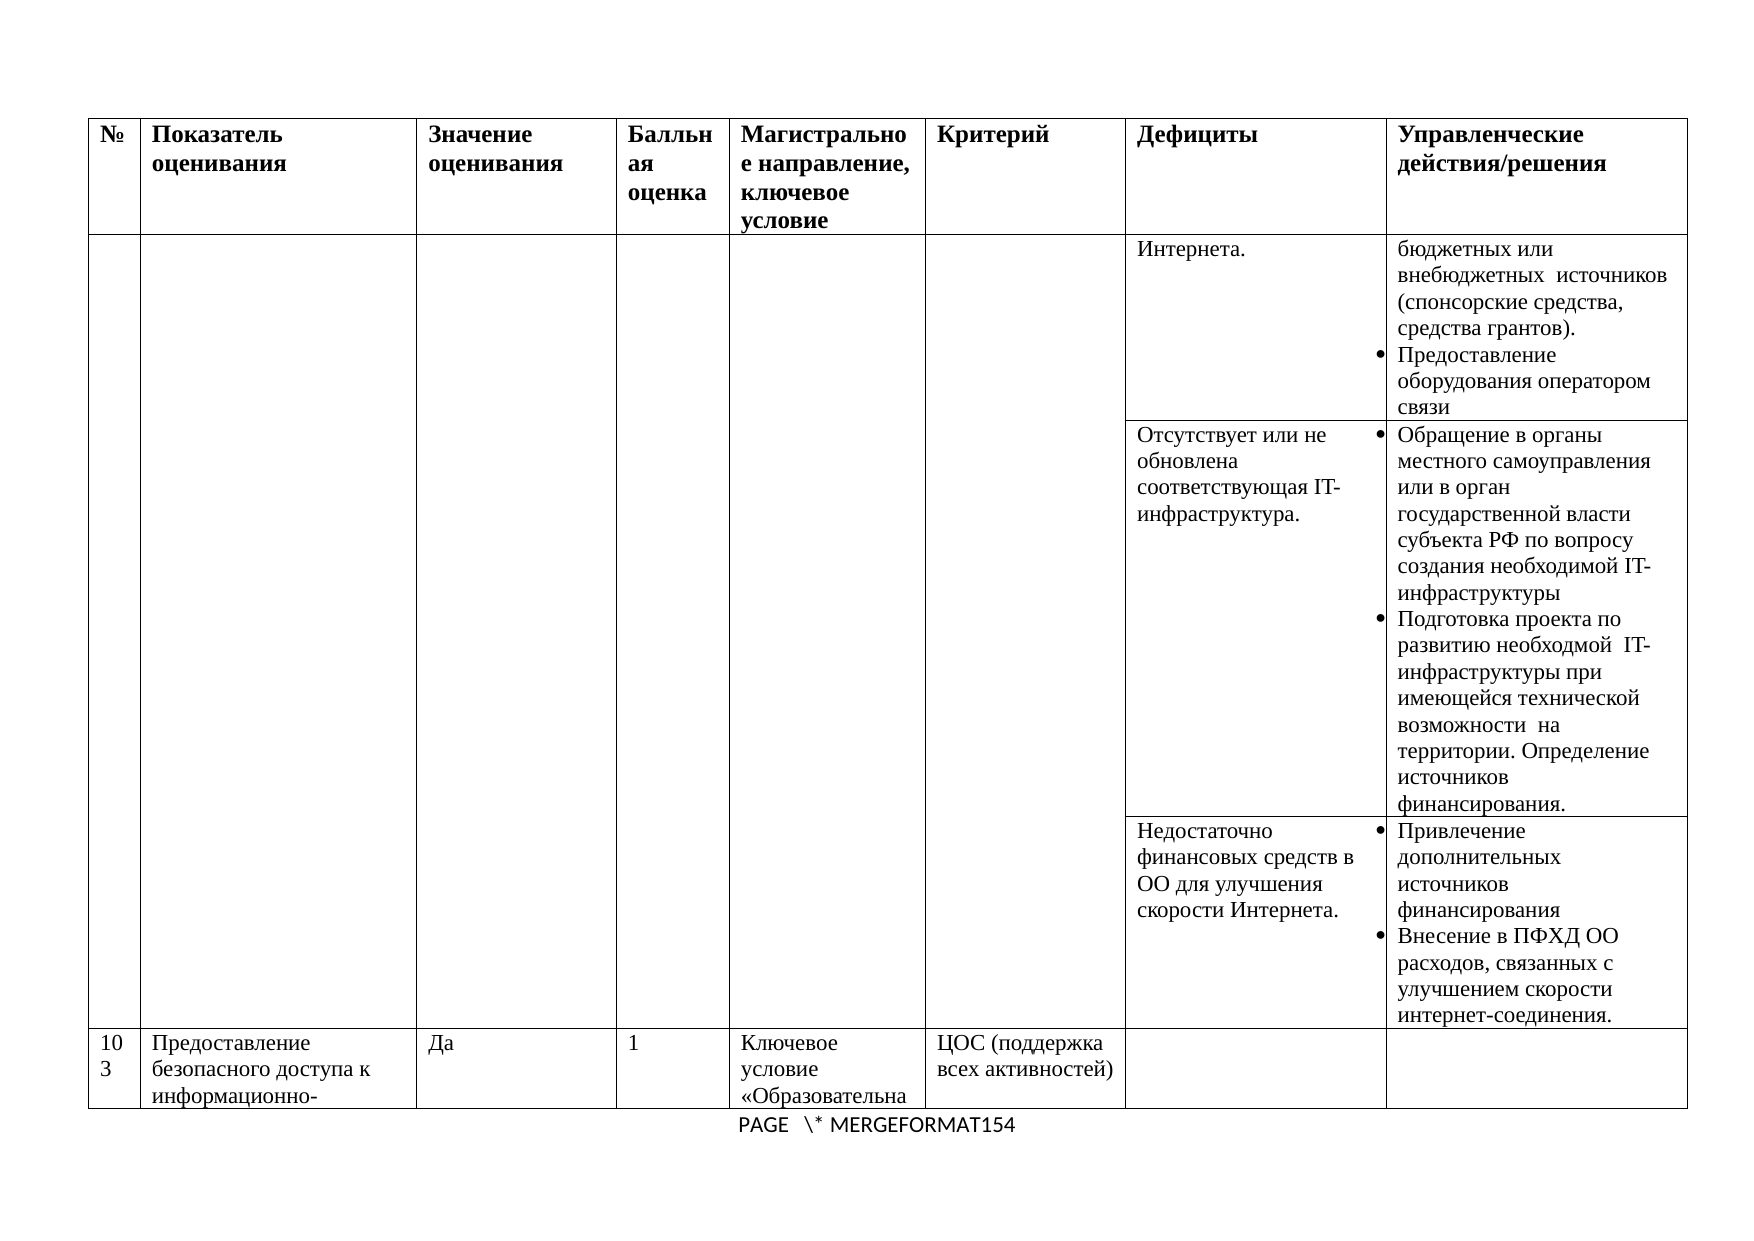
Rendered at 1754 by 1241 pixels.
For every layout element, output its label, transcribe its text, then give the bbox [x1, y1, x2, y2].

table_cell Отсутствует или не обновлена соответствующая IT-инфраструктура. [1126, 421, 1386, 816]
table_header Балльная оценка [617, 119, 729, 234]
table_cell 1 [617, 1029, 729, 1108]
table_cell Да [417, 1029, 616, 1108]
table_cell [1126, 235, 1386, 420]
table_header Управленческие действия/решения [1387, 119, 1687, 234]
table_cell [1126, 1029, 1386, 1108]
table_header № [89, 119, 140, 234]
table_cell Привлечение дополнительных источников финансирования Внесение в ПФХД ОО расходов, связанных с улучшением скорости интернет-соединения. [1387, 817, 1687, 1028]
table_cell [1387, 1029, 1687, 1108]
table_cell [730, 1029, 925, 1108]
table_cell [141, 1029, 416, 1108]
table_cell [1387, 235, 1687, 420]
table_header Магистральное направление, ключевое условие [730, 119, 925, 234]
table_header Значение оценивания [417, 119, 616, 234]
table_cell Недостаточно финансовых средств в ОО для улучшения скорости Интернета. [1126, 817, 1386, 1028]
table_cell 103 [89, 1029, 140, 1108]
table_header Критерий [926, 119, 1125, 234]
table_cell Обращение в органы местного самоуправления или в орган государственной власти субъекта РФ по вопросу создания необходимой IT-инфраструктуры Подготовка проекта по развитию необходмой IT-инфраструктуры при имеющейся технической возможности на территории. Определение источников финансирования. [1387, 421, 1687, 816]
table_header Показатель оценивания [141, 119, 416, 234]
table_header Дефициты [1126, 119, 1386, 234]
table_cell ЦОС (поддержка всех активностей) [926, 1029, 1125, 1108]
